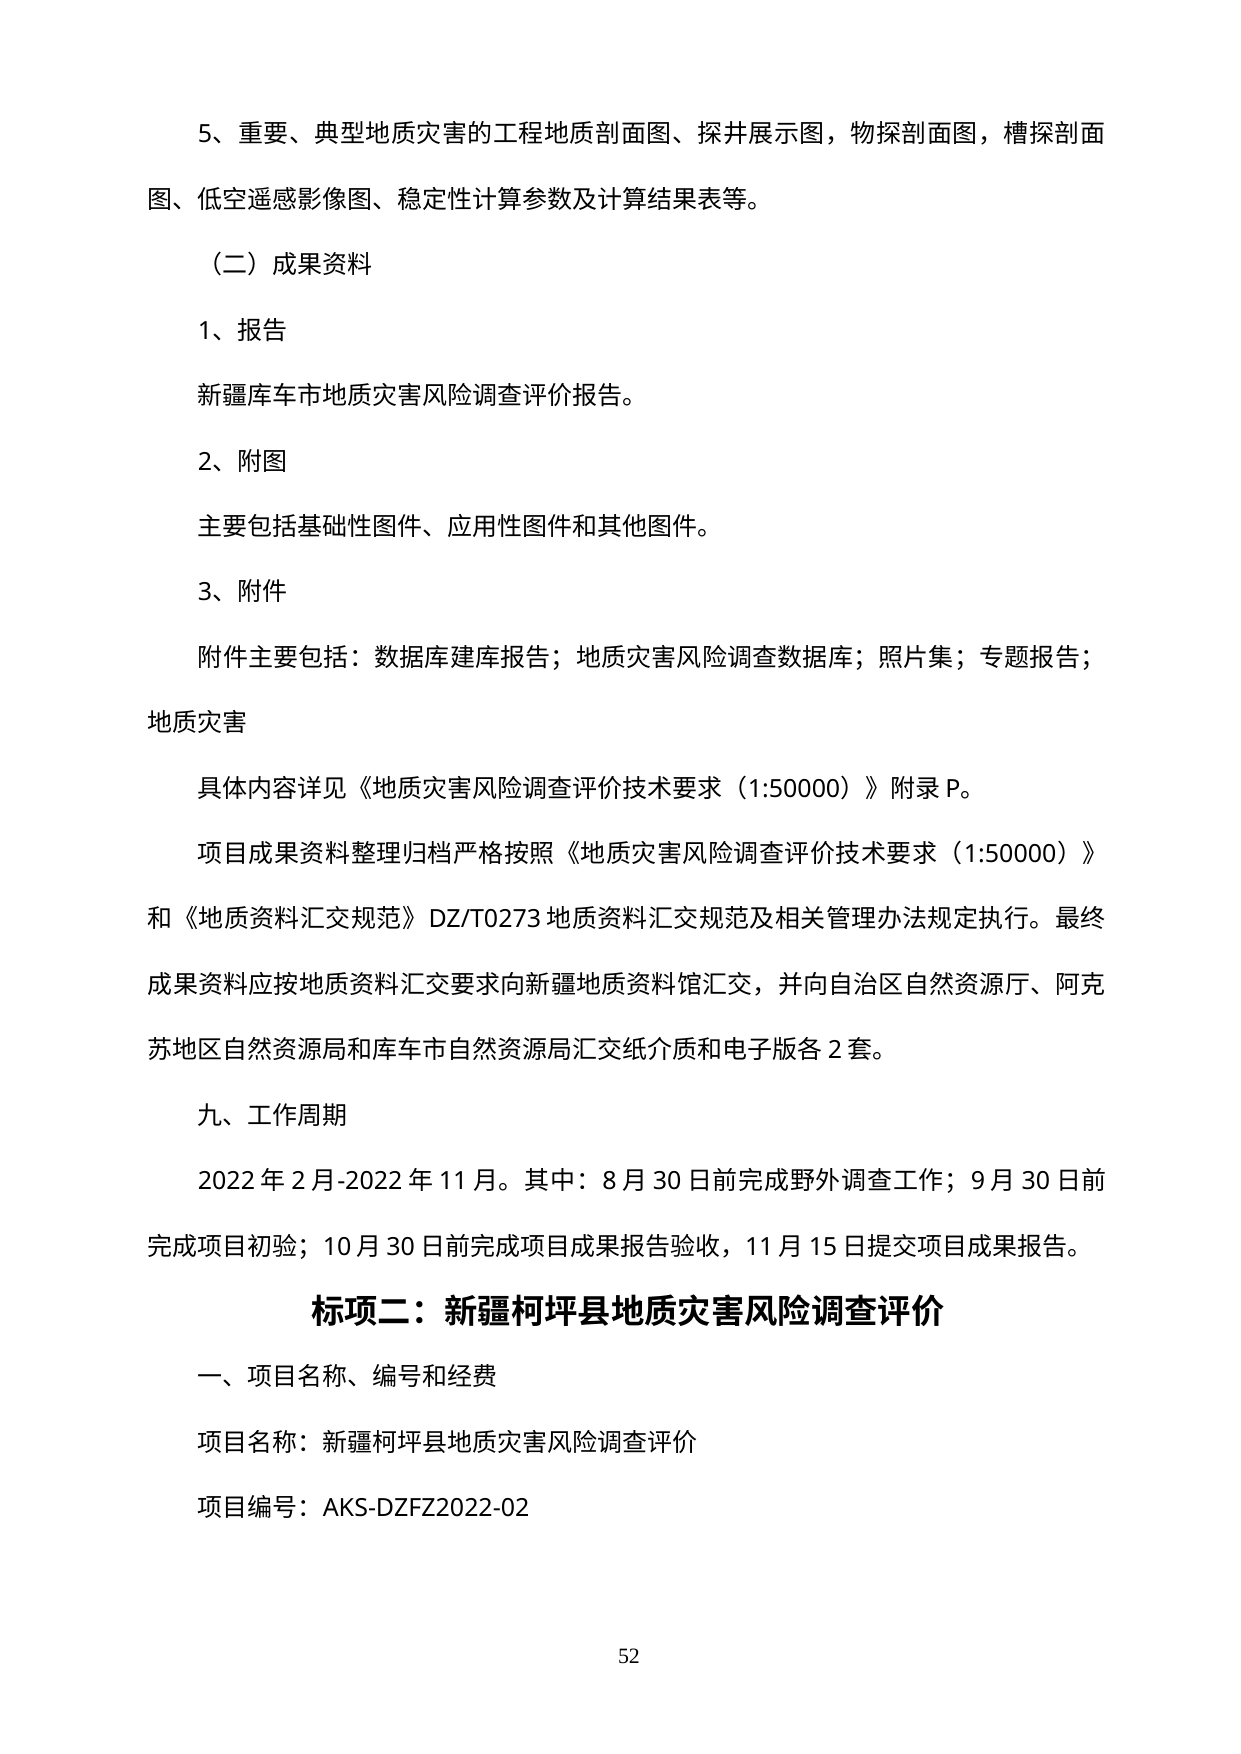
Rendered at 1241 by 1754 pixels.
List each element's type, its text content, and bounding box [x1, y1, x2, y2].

text 项目成果资料整理归档严格按照《地质灾害风险调查评价技术要求（1:50000）》和《地质资料汇交规范》DZ/T0273地质资料汇交规范及相关管理办法规定执行。最终成果资料应按地质资料汇交要求向新疆地质资料馆汇交，并向自治区自然资源厅、阿克苏地区自然资源局和库车市自然资源局汇交纸介质和电子版各2套。 [148, 819, 1107, 1081]
text 3、附件 [148, 557, 1107, 623]
text 一、项目名称、编号和经费 [148, 1342, 1107, 1408]
text 九、工作周期 [148, 1081, 1107, 1146]
text 项目名称：新疆柯坪县地质灾害风险调查评价 [148, 1408, 1107, 1473]
text 项目编号：AKS-DZFZ2022-02 [148, 1473, 1107, 1538]
text 2、附图 [148, 426, 1107, 492]
text 1、报告 [148, 296, 1107, 361]
text 附件主要包括：数据库建库报告；地质灾害风险调查数据库；照片集；专题报告；地质灾害 [148, 623, 1107, 753]
text 2022年2月-2022年11月。其中：8月30日前完成野外调查工作；9月30日前完成项目初验；10月30日前完成项目成果报告验收，11月15日提交项目成果报告。 [148, 1146, 1107, 1277]
text 标项二：新疆柯坪县地质灾害风险调查评价 [148, 1277, 1107, 1342]
text 新疆库车市地质灾害风险调查评价报告。 [148, 361, 1107, 426]
text 主要包括基础性图件、应用性图件和其他图件。 [148, 492, 1107, 557]
text 具体内容详见《地质灾害风险调查评价技术要求（1:50000）》附录P。 [148, 753, 1107, 819]
text 5、重要、典型地质灾害的工程地质剖面图、探井展示图，物探剖面图，槽探剖面图、低空遥感影像图、稳定性计算参数及计算结果表等。 [148, 99, 1107, 230]
text （二）成果资料 [148, 230, 1107, 296]
